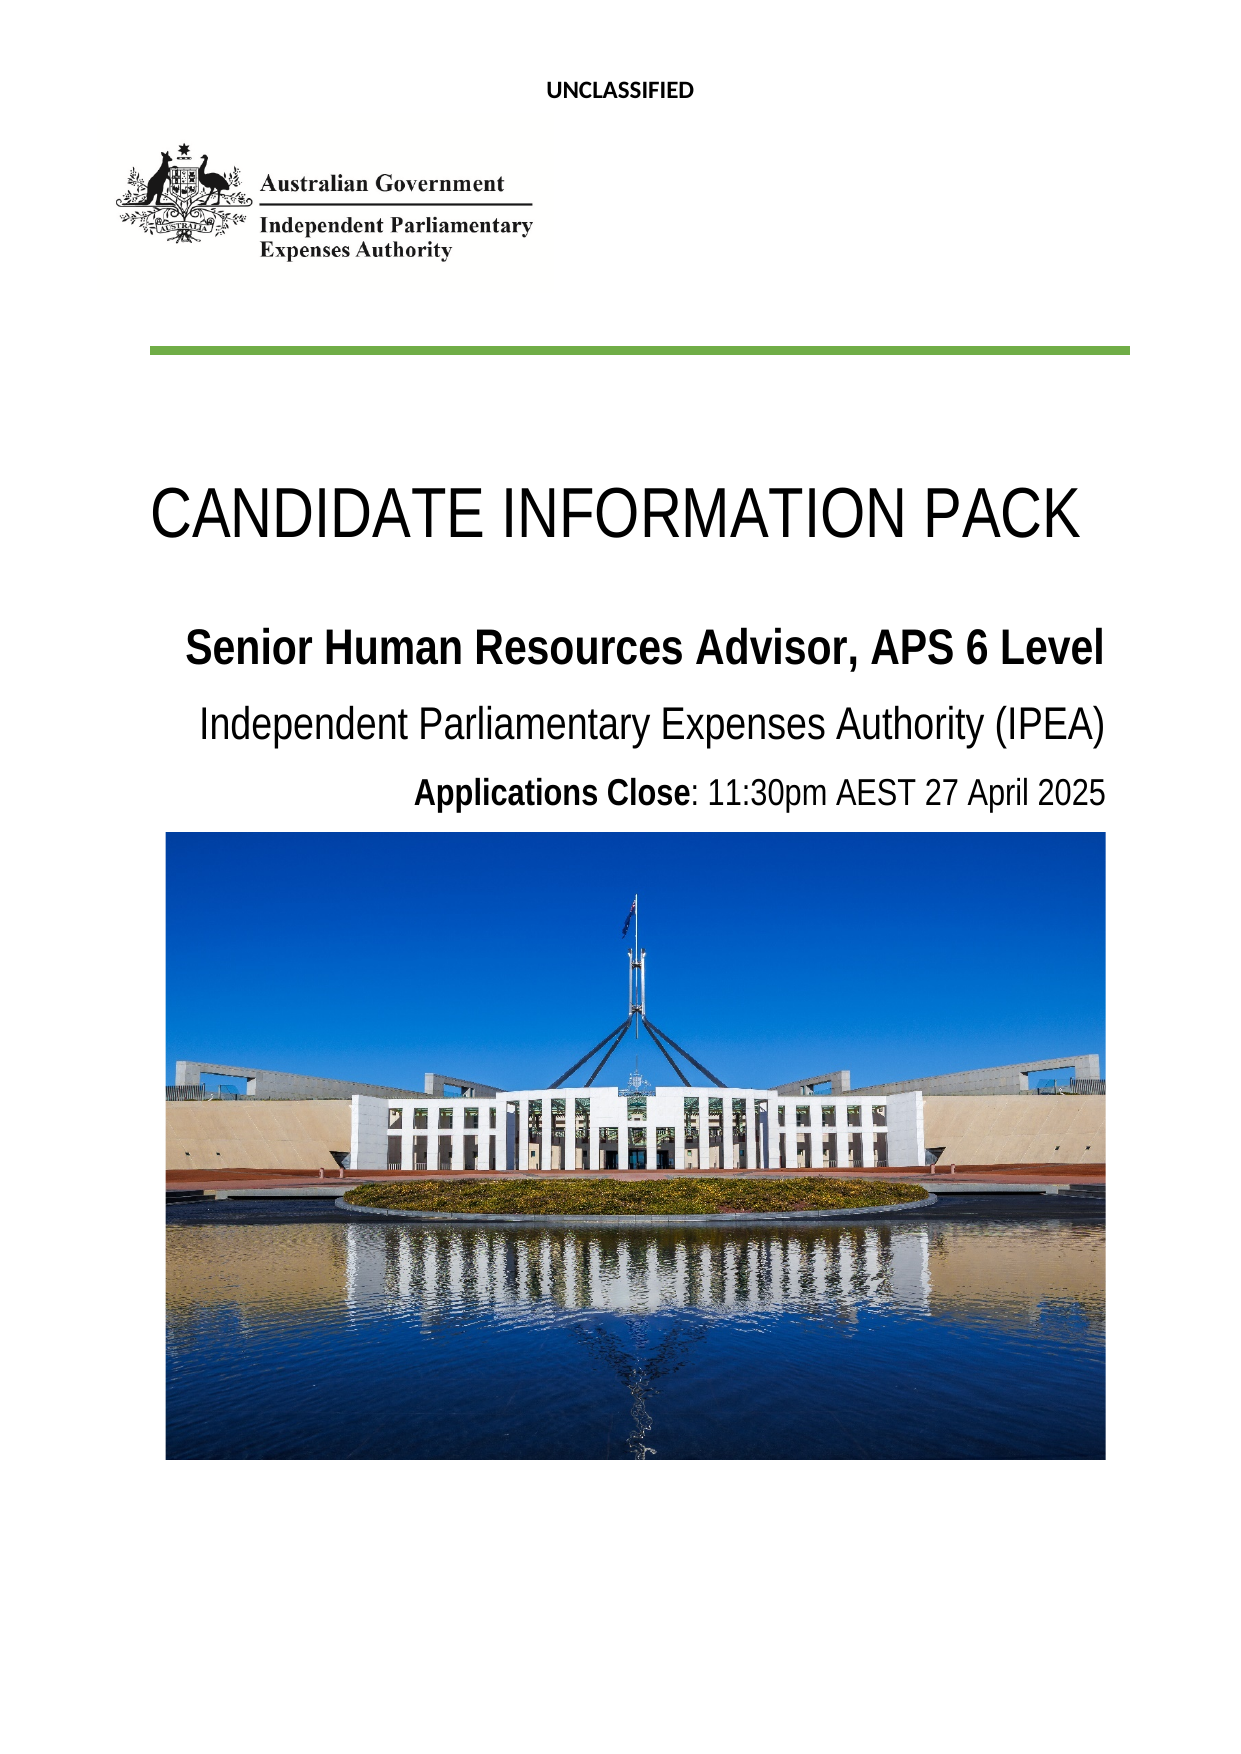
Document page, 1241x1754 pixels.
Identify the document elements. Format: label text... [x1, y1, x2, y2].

picture [150, 346, 1130, 355]
picture [95, 113, 554, 292]
picture [165, 832, 1106, 1460]
text Applications Close: 11:30pm AEST 27 April 2025 [112, 770, 1106, 813]
text Senior Human Resources Advisor, APS 6 Level [112, 618, 1106, 675]
text Independent Parliamentary Expenses Authority (IPEA) [112, 696, 1106, 749]
text CANDIDATE INFORMATION PACK [150, 471, 1090, 552]
